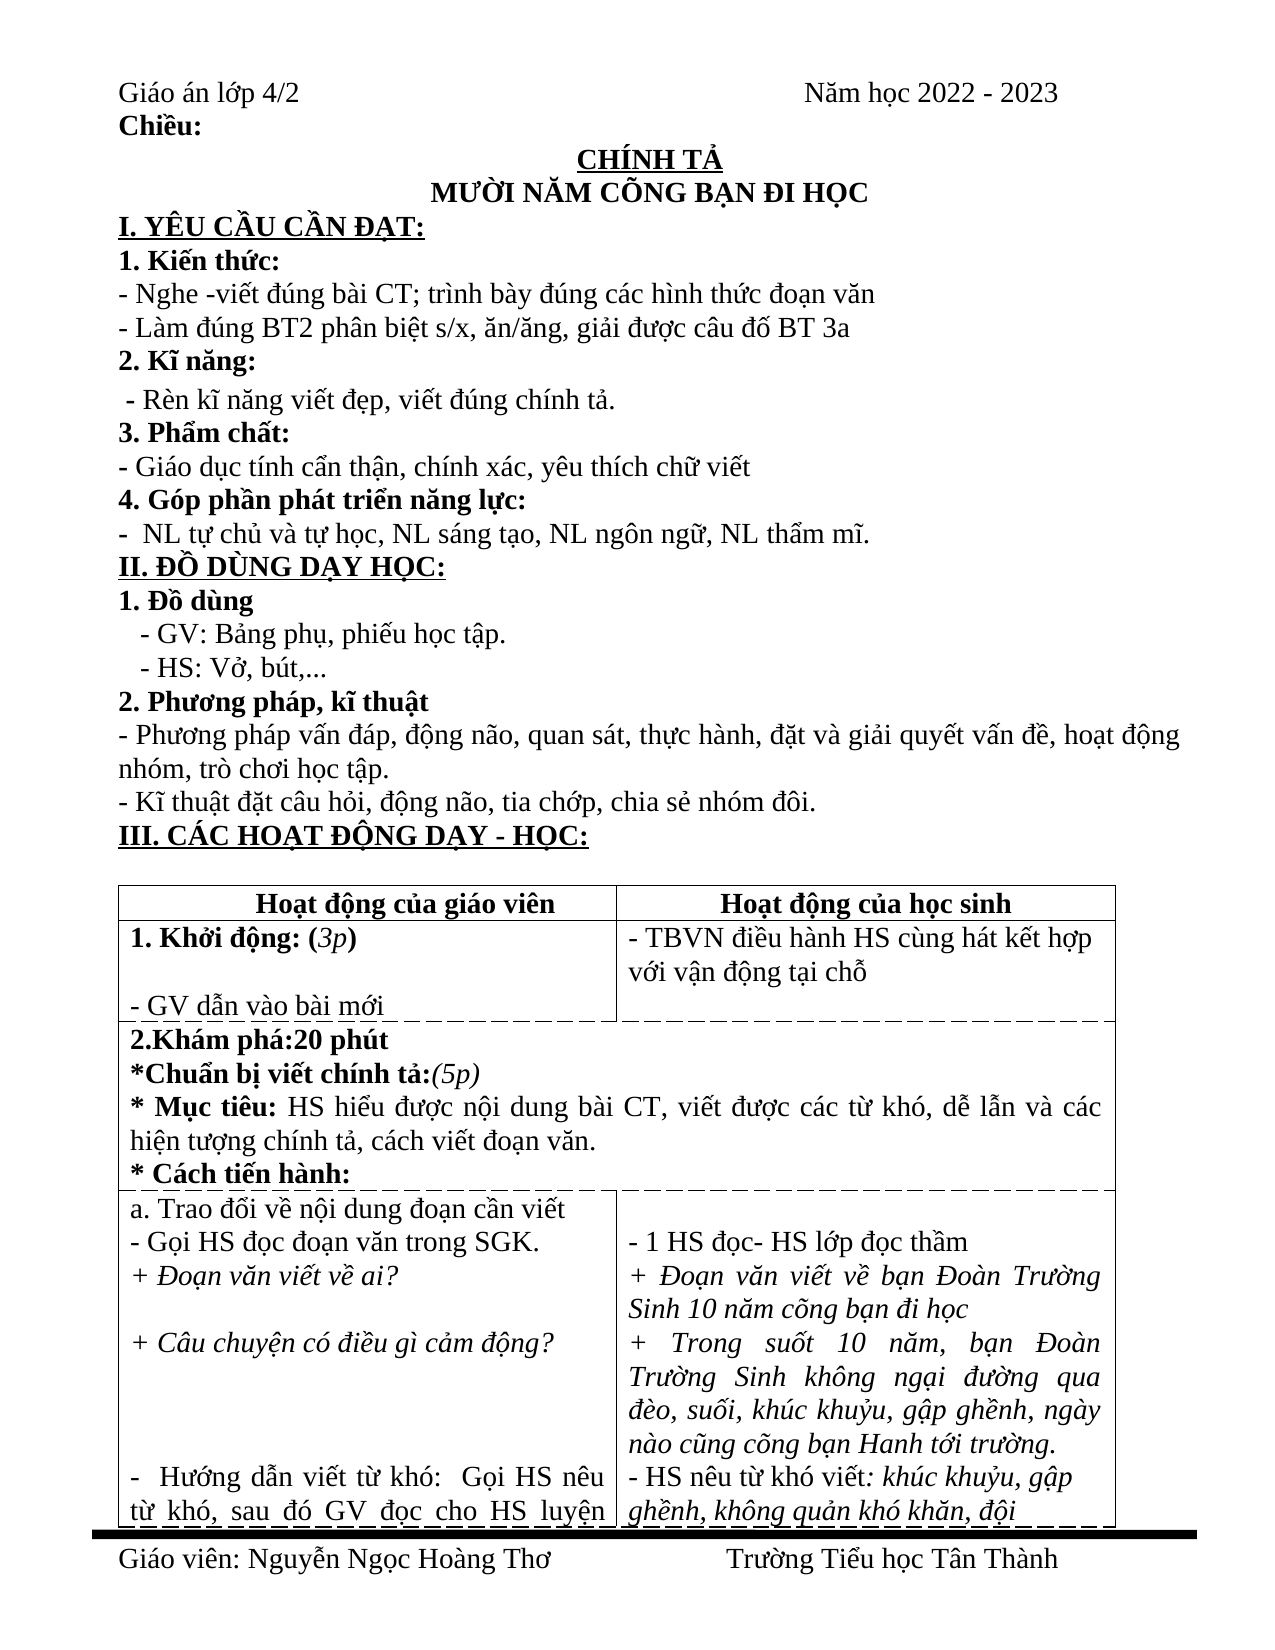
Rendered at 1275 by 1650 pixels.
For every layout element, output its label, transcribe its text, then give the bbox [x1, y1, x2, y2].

table_cell 1. Khởi động: (3p) - GV dẫn vào bài mới [119, 921, 616, 1021]
text 1. Đồ dùng [118, 583, 1181, 617]
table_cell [617, 1190, 1115, 1526]
text I. YÊU CẦU CẦN ĐẠT: [118, 209, 1181, 243]
text 2. Phương pháp, kĩ thuật [118, 684, 1181, 717]
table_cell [119, 1190, 616, 1526]
text - Nghe -viết đúng bài CT; trình bày đúng các hình thức đoạn văn [118, 276, 1181, 310]
text 2. Kĩ năng: [118, 343, 1181, 377]
text CHÍNH TẢ [118, 142, 1181, 176]
table_cell 2.Khám phá:20 phút *Chuẩn bị viết chính tả:(5p) * Mục tiêu: HS hiểu được nội dung bài CT, viết được các từ khó, dễ lẫn và các hiện tượng chính tả, cách viết đoạn văn. * Cách tiến hành: [119, 1021, 1115, 1190]
text 1. Kiến thức: [118, 243, 1181, 276]
text MƯỜI NĂM CÕNG BẠN ĐI HỌC [118, 176, 1181, 209]
text 4. Góp phần phát triển năng lực: [118, 482, 1181, 516]
text Chiều: [118, 108, 1181, 142]
table_header Hoạt động của học sinh [617, 886, 1115, 919]
table_header Hoạt động của giáo viên [119, 886, 616, 919]
text 3. Phẩm chất: [118, 415, 1181, 449]
text - GV: Bảng phụ, phiếu học tập. [118, 617, 1181, 650]
text - Phương pháp vấn đáp, động não, quan sát, thực hành, đặt và giải quyết vấn đề, hoạt động nhóm, trò chơi học tập. [118, 717, 1181, 784]
text - HS: Vở, bút,... [118, 650, 1181, 684]
text - NL tự chủ và tự học, NL sáng tạo, NL ngôn ngữ, NL thẩm mĩ. [118, 516, 1181, 549]
text - Giáo dục tính cẩn thận, chính xác, yêu thích chữ viết [118, 449, 1181, 482]
text - Rèn kĩ năng viết đẹp, viết đúng chính tả. [118, 382, 1181, 415]
text - Làm đúng BT2 phân biệt s/x, ăn/ăng, giải được câu đố BT 3a [118, 310, 1181, 343]
text III. CÁC HOẠT ĐỘNG DẠY - HỌC: [118, 818, 1181, 851]
text II. ĐỒ DÙNG DẠY HỌC: [118, 549, 1181, 583]
text - Kĩ thuật đặt câu hỏi, động não, tia chớp, chia sẻ nhóm đôi. [118, 784, 1181, 818]
table_cell - TBVN điều hành HS cùng hát kết hợp với vận động tại chỗ [617, 921, 1115, 1021]
